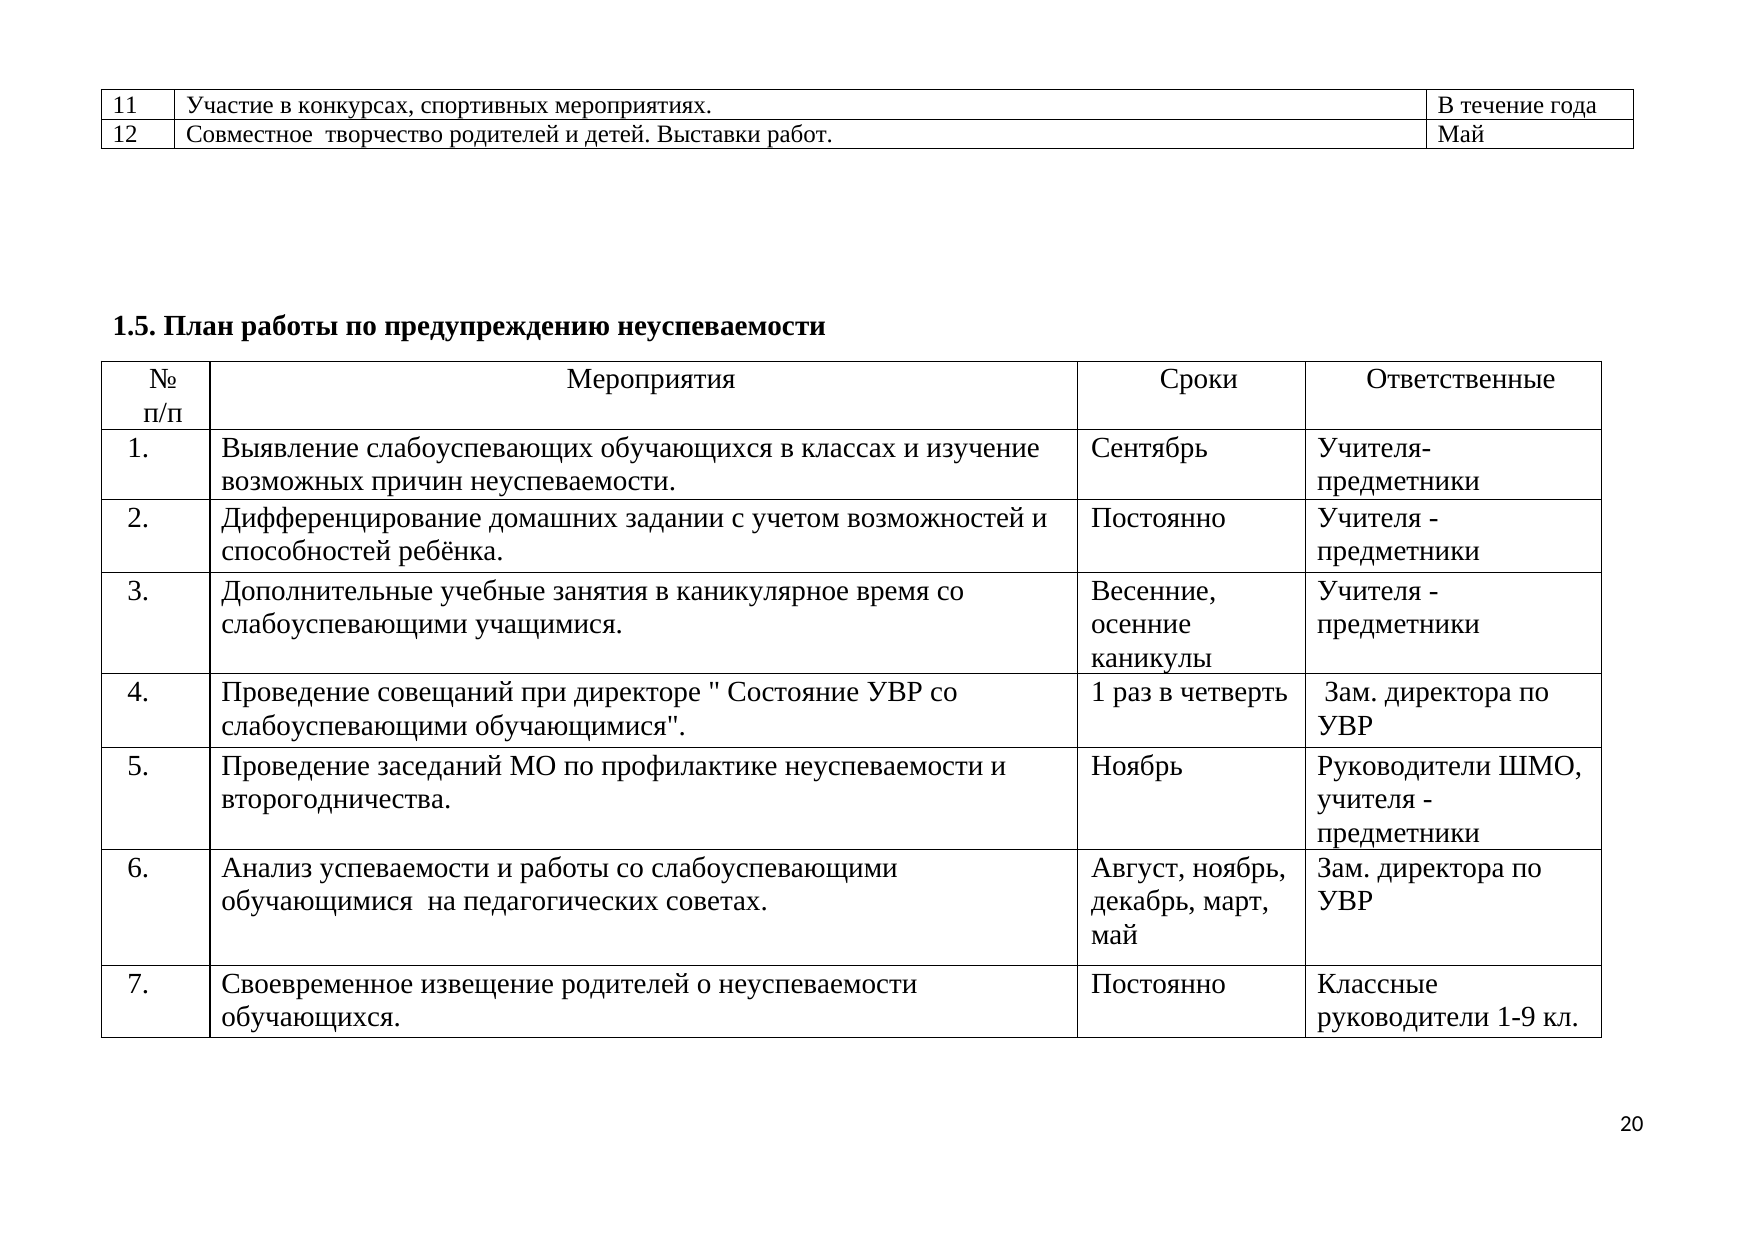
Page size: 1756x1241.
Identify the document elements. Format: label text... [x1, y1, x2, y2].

table_cell Учителя - предметники [1306, 500, 1601, 572]
table_cell Участие в конкурсах, спортивных мероприятиях. [175, 90, 1426, 118]
table_cell 12 [102, 120, 174, 148]
table_cell Постоянно [1078, 500, 1305, 572]
table_cell 4. [102, 674, 209, 747]
table_cell Зам. директора по УВР [1306, 850, 1601, 965]
table_cell Учителя- предметники [1306, 430, 1601, 499]
table_cell 1. [102, 430, 209, 499]
table_cell 5. [102, 748, 209, 849]
table_cell Анализ успеваемости и работы со слабоуспевающими обучающимися на педагогических советах. [211, 850, 1077, 965]
table_cell Классные руководители 1-9 кл. [1306, 966, 1601, 1037]
table_cell Постоянно [1078, 966, 1305, 1037]
table_cell 3. [102, 573, 209, 673]
table_header Сроки [1078, 362, 1305, 429]
table_cell Проведение заседаний МО по профилактике неуспеваемости и второгодничества. [211, 748, 1077, 849]
table_cell 7. [102, 966, 209, 1037]
table_cell Сентябрь [1078, 430, 1305, 499]
table_cell Август, ноябрь, декабрь, март, май [1078, 850, 1305, 965]
table_cell Выявление слабоуспевающих обучающихся в классах и изучение возможных причин неуспеваемости. [211, 430, 1077, 499]
table_cell Учителя - предметники [1306, 573, 1601, 673]
table_cell 11 [102, 90, 174, 118]
table_header № п/п [102, 362, 209, 429]
text 1.5. План работы по предупреждению неуспеваемости [112, 308, 1643, 341]
table_cell 1 раз в четверть [1078, 674, 1305, 747]
table_cell Дополнительные учебные занятия в каникулярное время со слабоуспевающими учащимися. [211, 573, 1077, 673]
table_cell 6. [102, 850, 209, 965]
table_cell 2. [102, 500, 209, 572]
table_cell Руководители ШМО, учителя - предметники [1306, 748, 1601, 849]
table_cell Ноябрь [1078, 748, 1305, 849]
table_cell Зам. директора по УВР [1306, 674, 1601, 747]
table_cell Проведение совещаний при директоре " Состояние УВР со слабоуспевающими обучающимися". [211, 674, 1077, 747]
table_cell Май [1427, 120, 1633, 148]
table_header Ответственные [1306, 362, 1601, 429]
table_cell Весенние, осенние каникулы [1078, 573, 1305, 673]
table_cell Своевременное извещение родителей о неуспеваемости обучающихся. [211, 966, 1077, 1037]
table_cell Дифференцирование домашних задании с учетом возможностей и способностей ребёнка. [211, 500, 1077, 572]
table_cell В течение года [1427, 90, 1633, 118]
table_cell Совместное творчество родителей и детей. Выставки работ. [175, 120, 1426, 148]
table_header Мероприятия [211, 362, 1077, 429]
